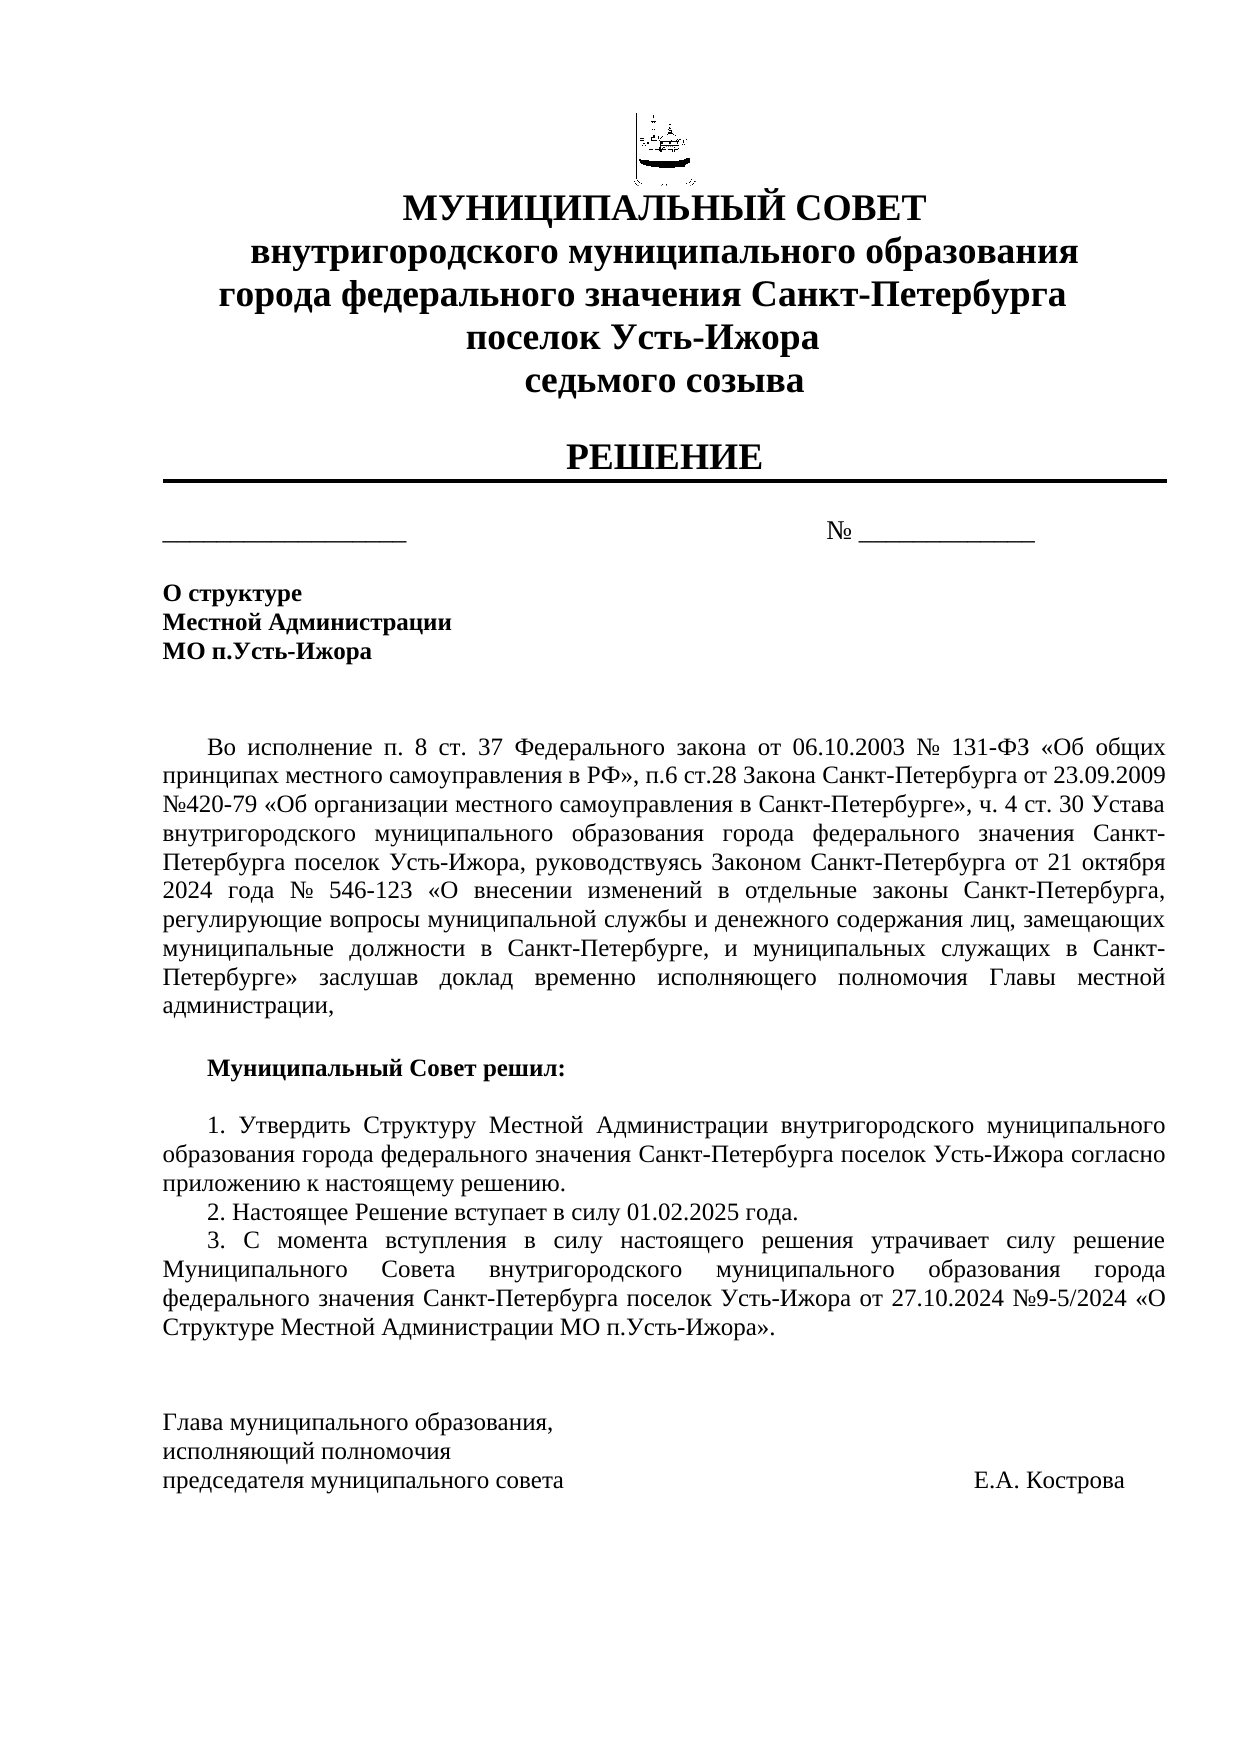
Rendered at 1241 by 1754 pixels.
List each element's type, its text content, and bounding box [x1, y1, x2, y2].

text Во исполнение п. 8 ст. 37 Федерального закона от 06.10.2003 № 131-ФЗ «Об общих принципах местного самоуправления в РФ», п.6 ст.28 Закона Санкт-Петербурга от 23.09.2009 №420-79 «Об организации местного самоуправления в Санкт-Петербурге», ч. 4 ст. 30 Устава внутригородского муниципального образования города федерального значения Санкт-Петербурга поселок Усть-Ижора, руководствуясь Законом Санкт-Петербурга от 21 октября 2024 года № 546-123 «О внесении изменений в отдельные законы Санкт-Петербурга, регулирующие вопросы муниципальной службы и денежного содержания лиц, замещающих муниципальные должности в Санкт-Петербурге, и муниципальных служащих в Санкт-Петербурге» заслушав доклад временно исполняющего полномочия Главы местной администрации, [162, 732, 1167, 1019]
text председателя муниципального совета Е.А. Кострова [162, 1465, 1167, 1494]
text седьмого созыва [162, 358, 1167, 401]
text поселок Усть-Ижора [89, 314, 1196, 358]
text внутригородского муниципального образования [162, 228, 1167, 271]
text __________________ № _____________ [162, 514, 1167, 545]
text МУНИЦИПАЛЬНЫЙ СОВЕТ [162, 185, 1167, 228]
text Глава муниципального образования, [162, 1407, 1167, 1436]
text 2. Настоящее Решение вступает в силу 01.02.2025 года. [162, 1197, 1167, 1225]
text МО п.Усть-Ижора [162, 636, 1167, 665]
text города федерального значения Санкт-Петербурга [89, 271, 1196, 314]
text Муниципальный Совет решил: [162, 1053, 1167, 1082]
text РЕШЕНИЕ [162, 434, 1167, 483]
text исполняющий полномочия [162, 1436, 1167, 1465]
text 1. Утвердить Структуру Местной Администрации внутригородского муниципального образования города федерального значения Санкт-Петербурга поселок Усть-Ижора согласно приложению к настоящему решению. [162, 1110, 1167, 1197]
text Местной Администрации [162, 607, 1167, 636]
text 3. С момента вступления в силу настоящего решения утрачивает силу решение Муниципального Совета внутригородского муниципального образования города федерального значения Санкт-Петербурга поселок Усть-Ижора от 27.10.2024 №9-5/2024 «О Структуре Местной Администрации МО п.Усть-Ижора». [162, 1225, 1167, 1340]
text О структуре [162, 578, 1167, 607]
